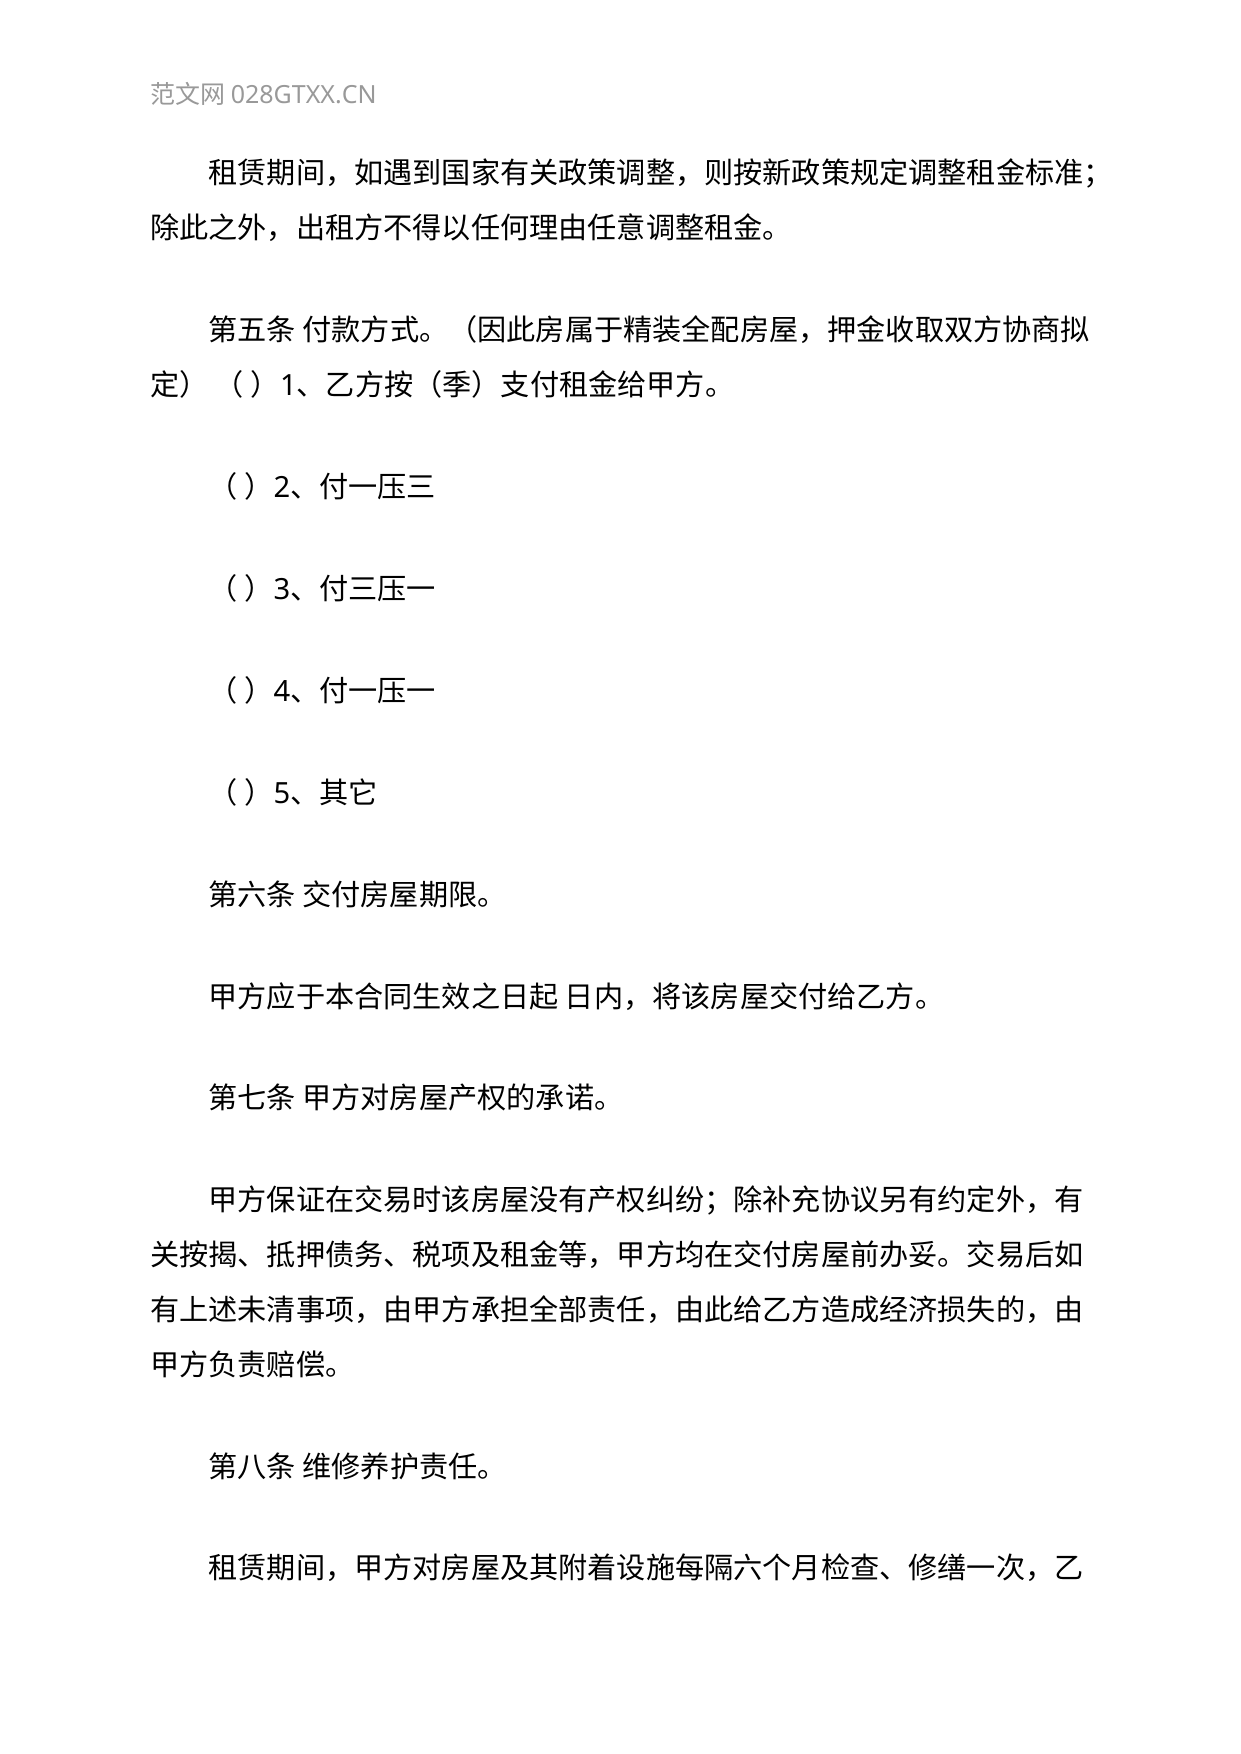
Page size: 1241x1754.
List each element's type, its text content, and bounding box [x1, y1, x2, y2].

text 第五条 付款方式。（因此房属于精装全配房屋，押金收取双方协商拟定） （ ）1、乙方按（季）支付租金给甲方。 [150, 307, 1090, 404]
text （ ）4、付一压一 [150, 667, 1090, 710]
text 甲方保证在交易时该房屋没有产权纠纷；除补充协议另有约定外，有关按揭、抵押债务、税项及租金等，甲方均在交付房屋前办妥。交易后如有上述未清事项，由甲方承担全部责任，由此给乙方造成经济损失的，由甲方负责赔偿。 [150, 1177, 1090, 1384]
text （ ）2、付一压三 [150, 463, 1090, 506]
text （ ）3、付三压一 [150, 566, 1090, 608]
text 第六条 交付房屋期限。 [150, 871, 1090, 914]
text 甲方应于本合同生效之日起 日内，将该房屋交付给乙方。 [150, 973, 1090, 1016]
text 第八条 维修养护责任。 [150, 1443, 1090, 1486]
text 租赁期间，如遇到国家有关政策调整，则按新政策规定调整租金标准；除此之外，出租方不得以任何理由任意调整租金。 [150, 150, 1090, 247]
text （ ）5、其它 [150, 769, 1090, 812]
text 第七条 甲方对房屋产权的承诺。 [150, 1075, 1090, 1117]
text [150, 1545, 1090, 1587]
